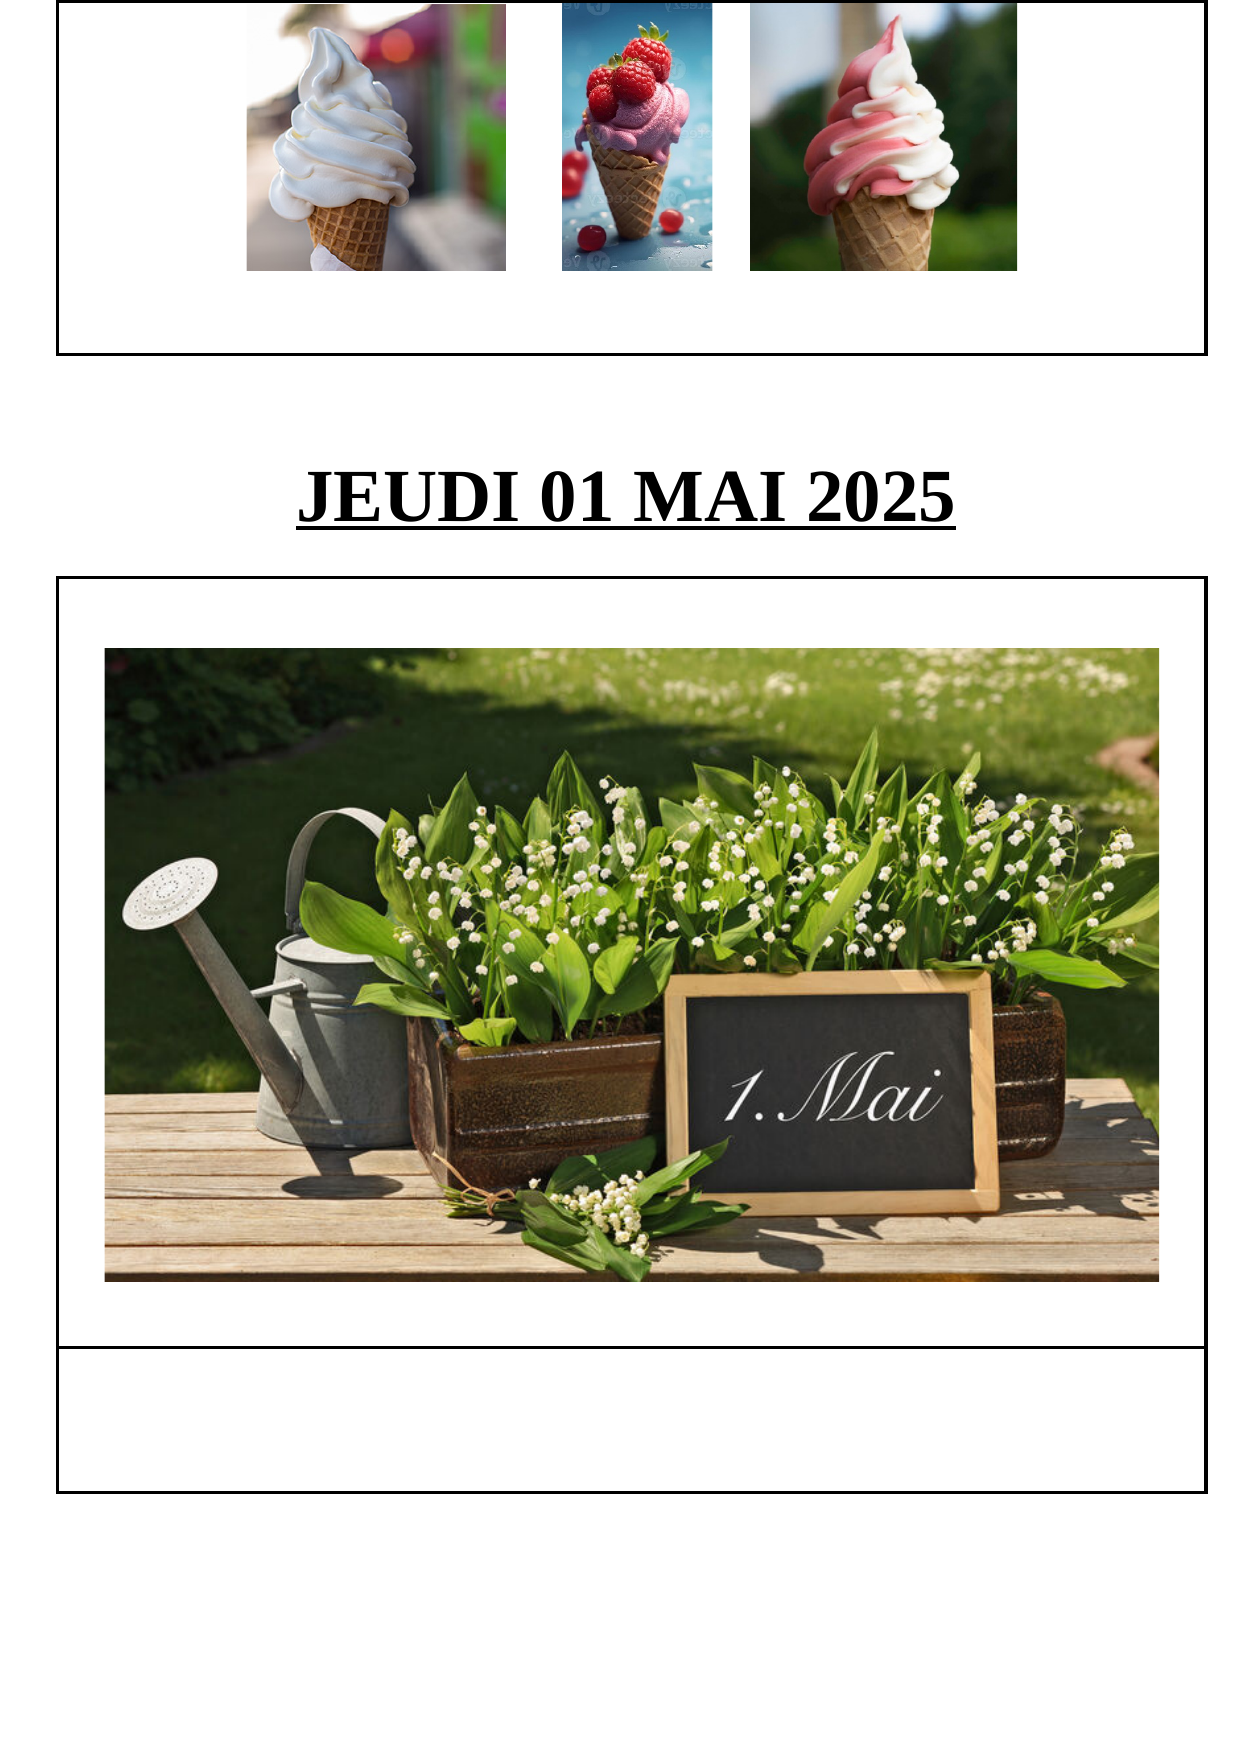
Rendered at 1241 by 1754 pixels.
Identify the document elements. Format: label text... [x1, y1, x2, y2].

table_header [59, 579, 1204, 1346]
picture [562, 3, 713, 271]
picture [750, 3, 1018, 271]
picture [246, 4, 506, 271]
table_cell [59, 1349, 1204, 1491]
text JEUDI 01 MAI 2025 [56, 451, 1196, 538]
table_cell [59, 3, 1204, 352]
picture [104, 648, 1160, 1282]
